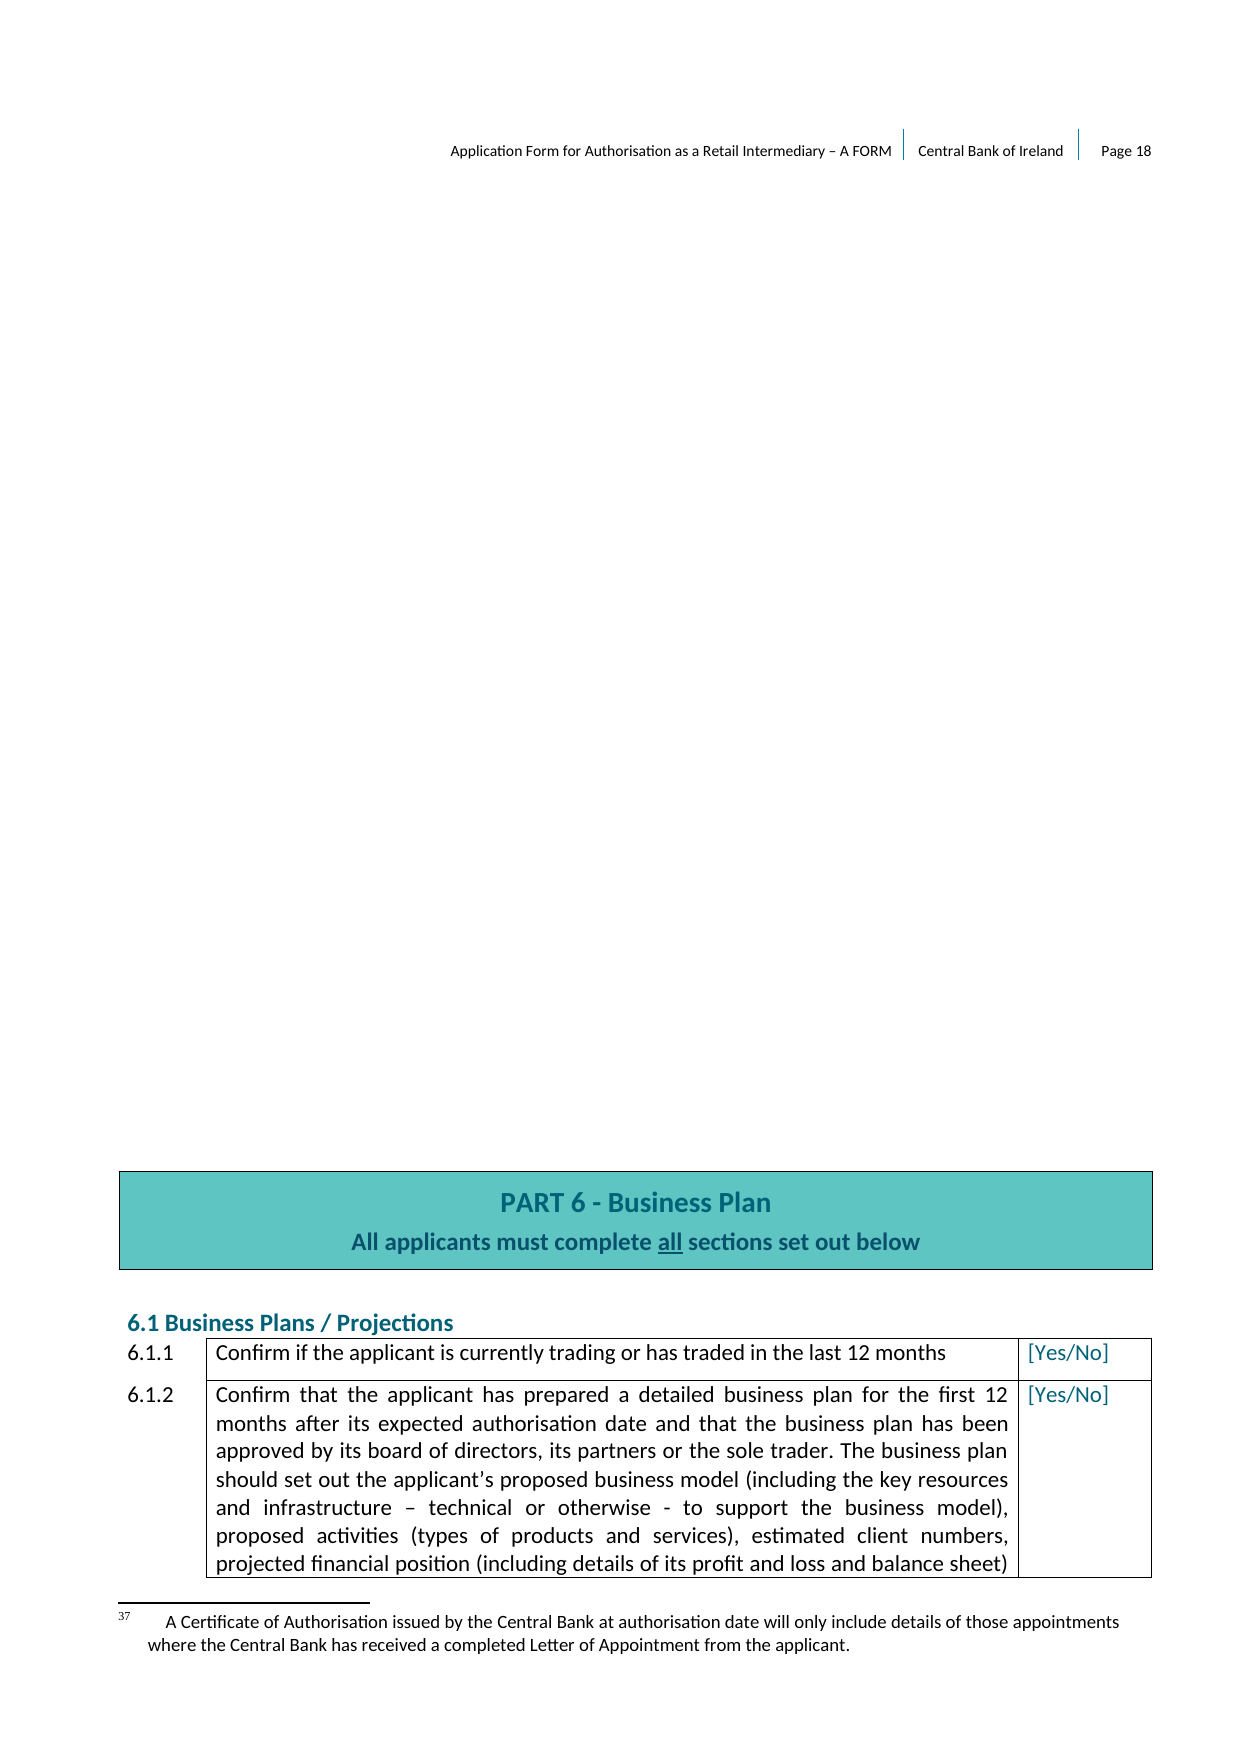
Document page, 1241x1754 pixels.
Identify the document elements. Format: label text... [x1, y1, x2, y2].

table_cell 6.1.2 [118, 1380, 206, 1577]
table_header PART 6 - Business Plan All applicants must complete all sections set out below [120, 1172, 1152, 1269]
table_cell 6.1.1 [118, 1338, 206, 1379]
table_cell [Yes/No] [1019, 1381, 1151, 1577]
table_cell [Yes/No] [1019, 1339, 1151, 1379]
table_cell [207, 1381, 1018, 1577]
table_header 6.1 Business Plans / Projections [118, 1303, 1151, 1337]
table_cell Confirm if the applicant is currently trading or has traded in the last 12 months [207, 1339, 1018, 1379]
